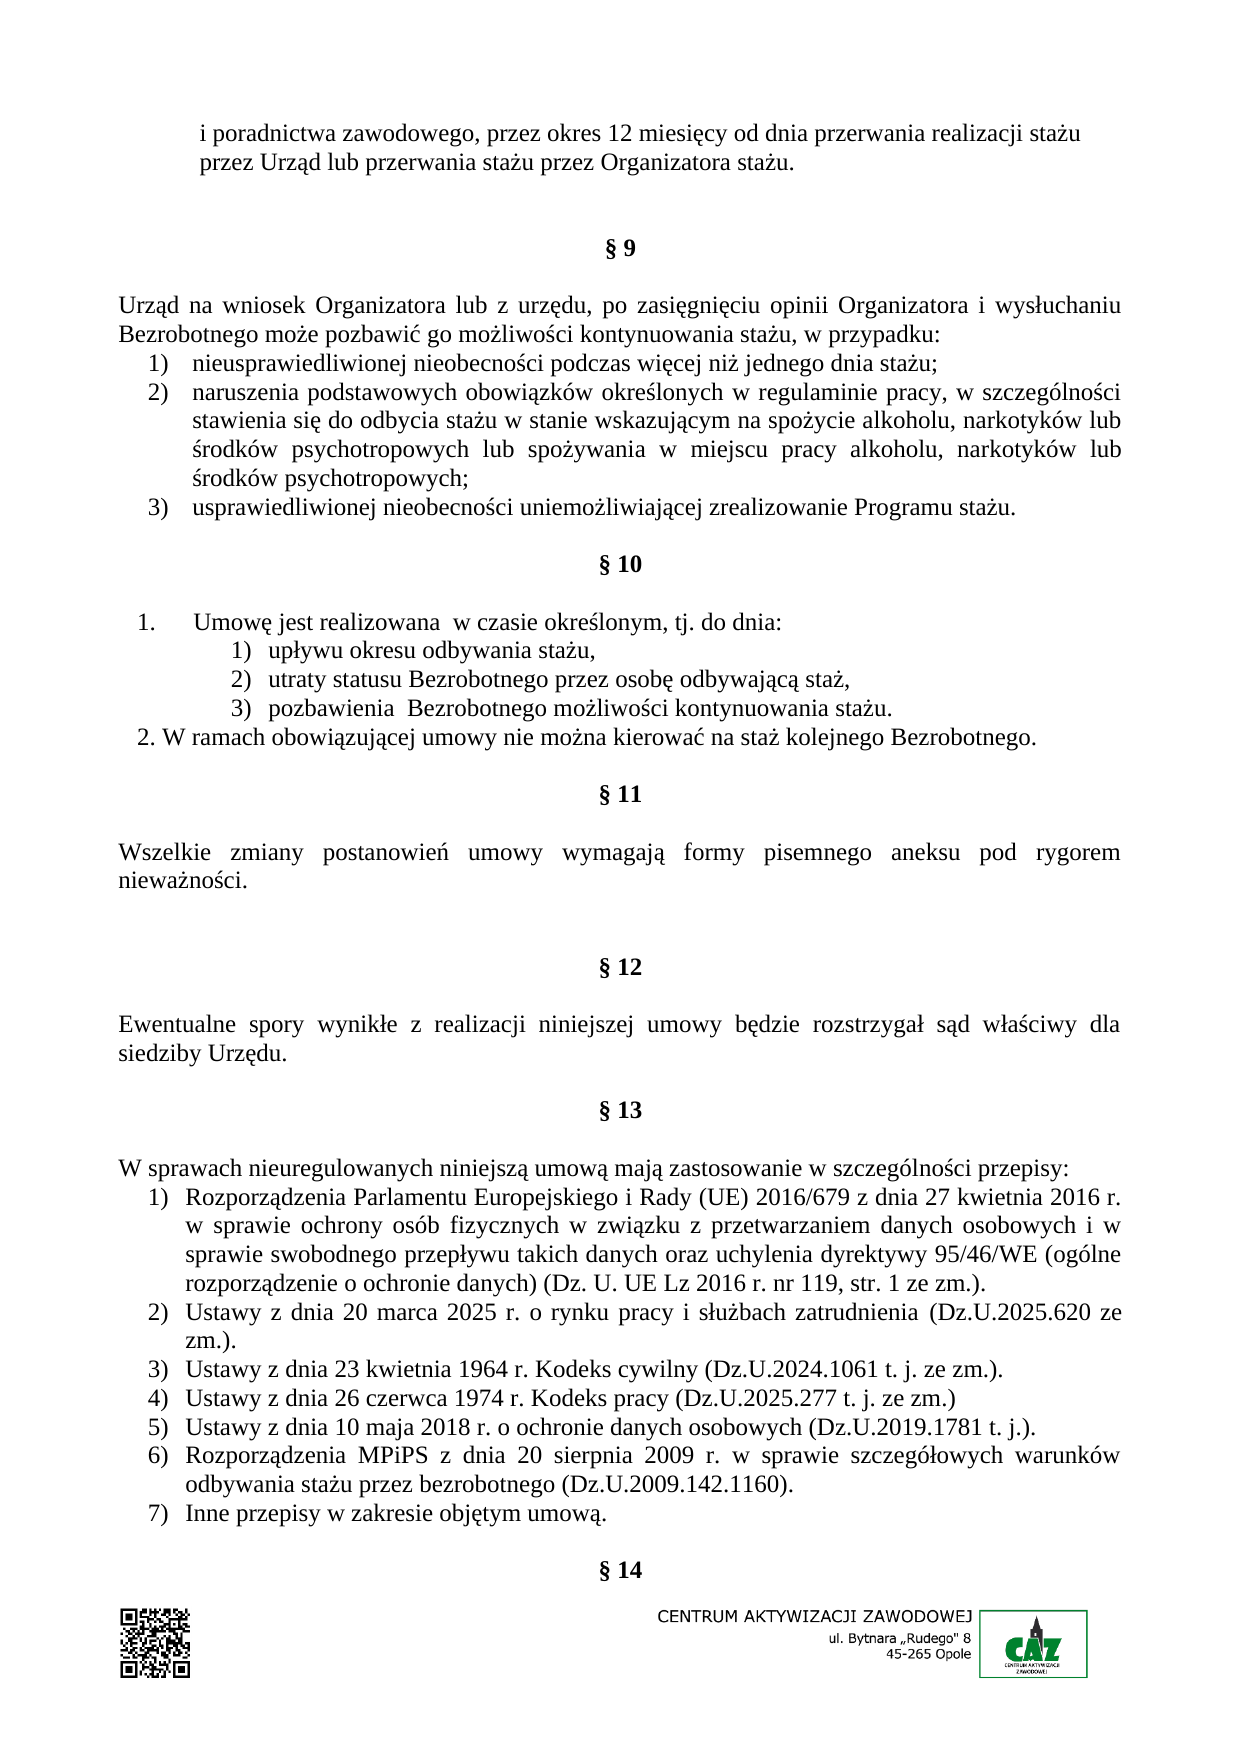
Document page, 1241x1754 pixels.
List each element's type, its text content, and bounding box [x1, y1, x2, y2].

text Wszelkie zmiany postanowień umowy wymagają formy pisemnego aneksu pod rygorem nieważności. [118, 837, 1122, 894]
list Ustawy z dnia 26 czerwca 1974 r. Kodeks pracy (Dz.U.2025.277 t. j. ze zm.) [148, 1383, 1122, 1412]
list utraty statusu Bezrobotnego przez osobę odbywającą staż, [231, 664, 1122, 693]
list naruszenia podstawowych obowiązków określonych w regulaminie pracy, w szczególności stawienia się do odbycia stażu w stanie wskazującym na spożycie alkoholu, narkotyków lub środków psychotropowych lub spożywania w miejscu pracy alkoholu, narkotyków lub środków psychotropowych; [148, 377, 1122, 492]
text i poradnictwa zawodowego, przez okres 12 miesięcy od dnia przerwania realizacji stażu [118, 118, 1122, 147]
list Inne przepisy w zakresie objętym umową. [148, 1498, 1122, 1527]
picture [118, 1606, 192, 1680]
list upływu okresu odbywania stażu, [231, 636, 1122, 664]
list Rozporządzenia MPiPS z dnia 20 sierpnia 2009 r. w sprawie szczegółowych warunków odbywania stażu przez bezrobotnego (Dz.U.2009.142.1160). [148, 1441, 1122, 1498]
list usprawiedliwionej nieobecności uniemożliwiającej zrealizowanie Programu stażu. [148, 492, 1122, 521]
list Ustawy z dnia 10 maja 2018 r. o ochronie danych osobowych (Dz.U.2019.1781 t. j.). [148, 1412, 1122, 1441]
text § 11 [118, 779, 1122, 808]
text W sprawach nieuregulowanych niniejszą umową mają zastosowanie w szczególności przepisy: [118, 1153, 1122, 1182]
text 2. W ramach obowiązującej umowy nie można kierować na staż kolejnego Bezrobotnego. [118, 722, 1122, 751]
list Ustawy z dnia 20 marca 2025 r. o rynku pracy i służbach zatrudnienia (Dz.U.2025.620 ze zm.). [148, 1297, 1122, 1354]
text Ewentualne spory wynikłe z realizacji niniejszej umowy będzie rozstrzygał sąd właściwy dla siedziby Urzędu. [118, 1009, 1122, 1067]
picture [656, 1607, 1123, 1680]
list Rozporządzenia Parlamentu Europejskiego i Rady (UE) 2016/679 z dnia 27 kwietnia 2016 r. w sprawie ochrony osób fizycznych w związku z przetwarzaniem danych osobowych i w sprawie swobodnego przepływu takich danych oraz uchylenia dyrektywy 95/46/WE (ogólne rozporządzenie o ochronie danych) (Dz. U. UE Lz 2016 r. nr 119, str. 1 ze zm.). [148, 1182, 1122, 1297]
text § 14 [118, 1556, 1122, 1584]
text § 9 [118, 233, 1122, 262]
list Umowę jest realizowana w czasie określonym, tj. do dnia: [156, 607, 1122, 636]
text przez Urząd lub przerwania stażu przez Organizatora stażu. [118, 147, 1122, 176]
text Urząd na wniosek Organizatora lub z urzędu, po zasięgnięciu opinii Organizatora i wysłuchaniu Bezrobotnego może pozbawić go możliwości kontynuowania stażu, w przypadku: [118, 291, 1122, 348]
text § 13 [118, 1096, 1122, 1124]
list pozbawienia Bezrobotnego możliwości kontynuowania stażu. [231, 693, 1122, 722]
text § 10 [118, 549, 1122, 578]
text § 12 [118, 952, 1122, 981]
list Ustawy z dnia 23 kwietnia 1964 r. Kodeks cywilny (Dz.U.2024.1061 t. j. ze zm.). [148, 1354, 1122, 1383]
list nieusprawiedliwionej nieobecności podczas więcej niż jednego dnia stażu; [148, 348, 1122, 377]
